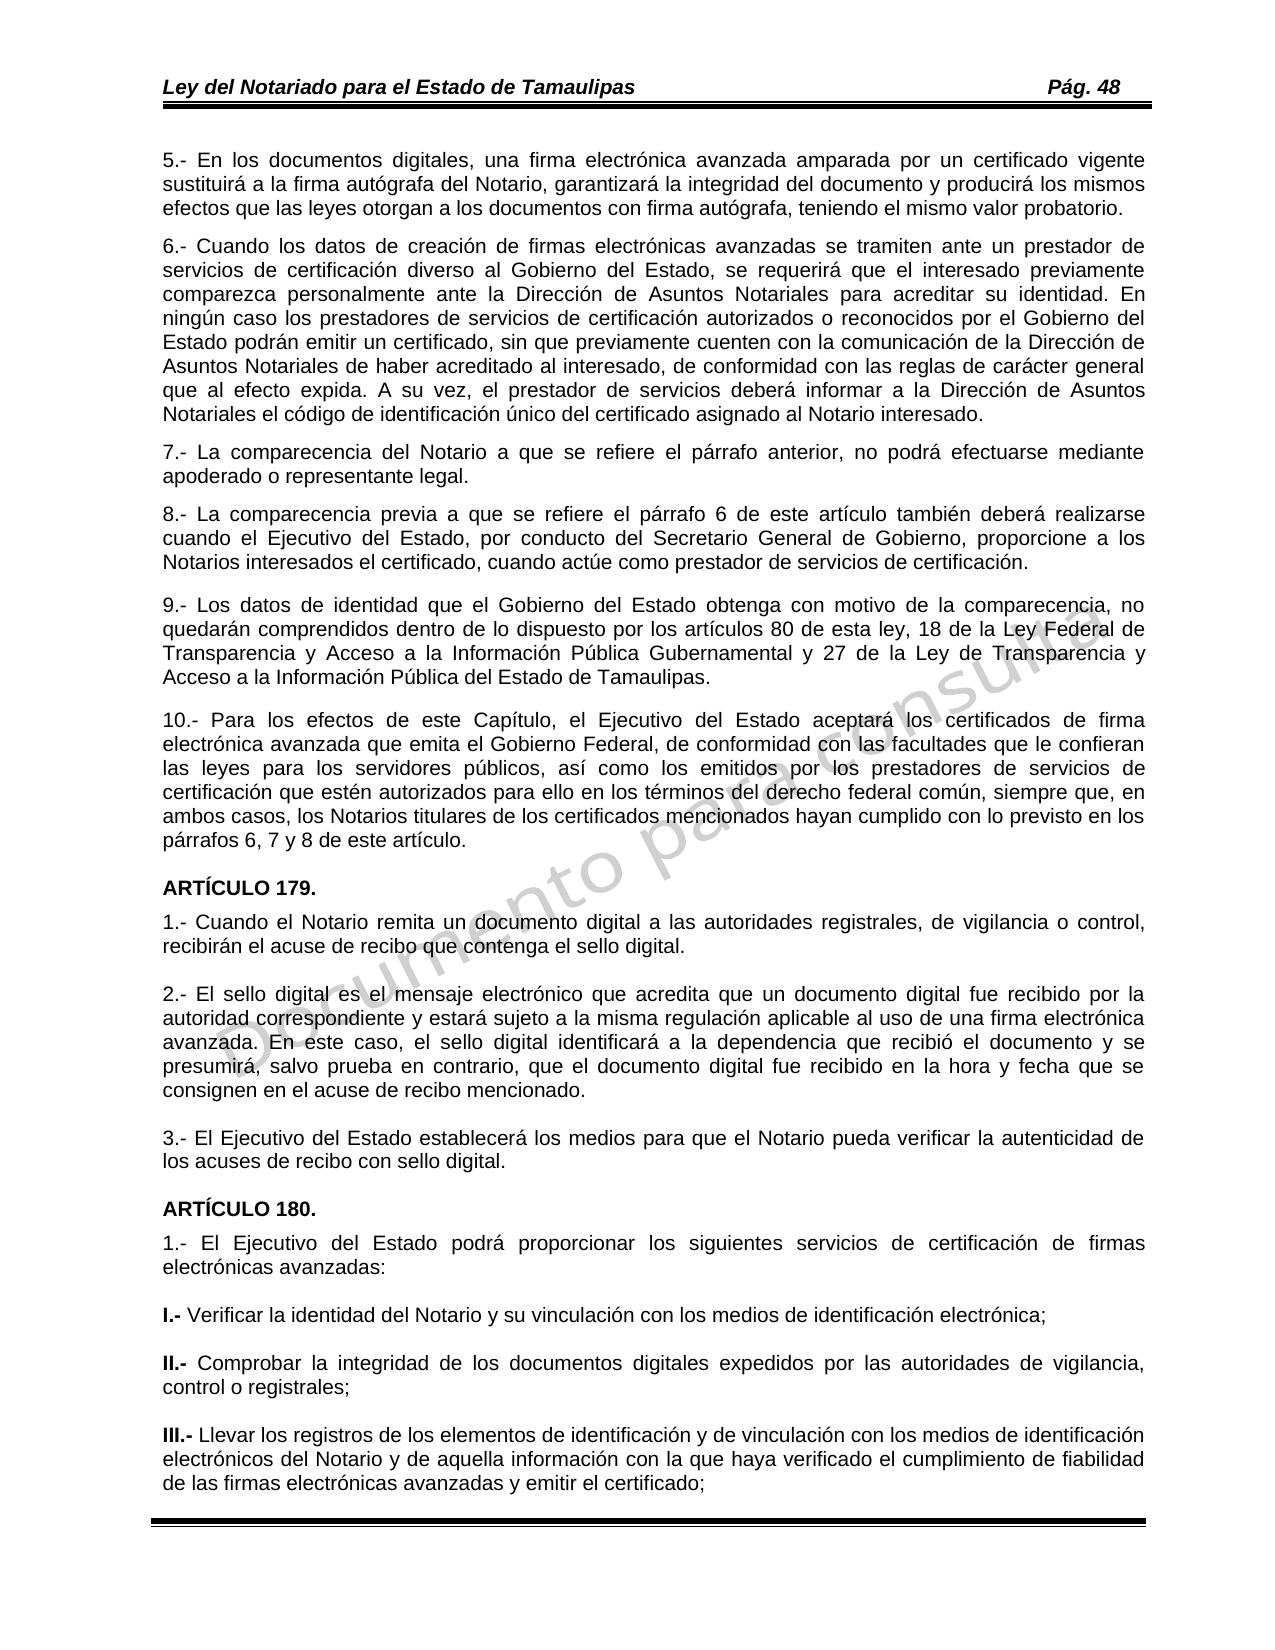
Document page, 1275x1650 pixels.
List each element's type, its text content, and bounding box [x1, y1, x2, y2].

title 6.- Cuando los datos de creación de firmas electrónicas avanzadas se tramiten ante un prestador de servicios de certificación diverso al Gobierno del Estado, se requerirá que el interesado previamente comparezca personalmente ante la Dirección de Asuntos Notariales para acreditar su identidad. En ningún caso los prestadores de servicios de certificación autorizados o reconocidos por el Gobierno del Estado podrán emitir un certificado, sin que previamente cuenten con la comunicación de la Dirección de Asuntos Notariales de haber acreditado al interesado, de conformidad con las reglas de carácter general que al efecto expida. A su vez, el prestador de servicios deberá informar a la Dirección de Asuntos Notariales el código de identificación único del certificado asignado al Notario interesado. [162, 234, 1147, 426]
title I.- Verificar la identidad del Notario y su vinculación con los medios de identificación electrónica; [162, 1303, 1147, 1327]
title 1.- Cuando el Notario remita un documento digital a las autoridades registrales, de vigilancia o control, recibirán el acuse de recibo que contenga el sello digital. [162, 910, 1147, 958]
title 10.- Para los efectos de este Capítulo, el Ejecutivo del Estado aceptará los certificados de firma electrónica avanzada que emita el Gobierno Federal, de conformidad con las facultades que le confieran las leyes para los servidores públicos, así como los emitidos por los prestadores de servicios de certificación que estén autorizados para ello en los términos del derecho federal común, siempre que, en ambos casos, los Notarios titulares de los certificados mencionados hayan cumplido con lo previsto en los párrafos 6, 7 y 8 de este artículo. [162, 708, 1147, 852]
title II.- Comprobar la integridad de los documentos digitales expedidos por las autoridades de vigilancia, control o registrales; [162, 1351, 1147, 1398]
title 5.- En los documentos digitales, una firma electrónica avanzada amparada por un certificado vigente sustituirá a la firma autógrafa del Notario, garantizará la integridad del documento y producirá los mismos efectos que las leyes otorgan a los documentos con firma autógrafa, teniendo el mismo valor probatorio. [162, 148, 1147, 219]
title 2.- El sello digital es el mensaje electrónico que acredita que un documento digital fue recibido por la autoridad correspondiente y estará sujeto a la misma regulación aplicable al uso de una firma electrónica avanzada. En este caso, el sello digital identificará a la dependencia que recibió el documento y se presumirá, salvo prueba en contrario, que el documento digital fue recibido en la hora y fecha que se consignen en el acuse de recibo mencionado. [162, 982, 1147, 1101]
title III.- Llevar los registros de los elementos de identificación y de vinculación con los medios de identificación electrónicos del Notario y de aquella información con la que haya verificado el cumplimiento de fiabilidad de las firmas electrónicas avanzadas y emitir el certificado; [162, 1422, 1147, 1494]
title 8.- La comparecencia previa a que se refiere el párrafo 6 de este artículo también deberá realizarse cuando el Ejecutivo del Estado, por conducto del Secretario General de Gobierno, proporcione a los Notarios interesados el certificado, cuando actúe como prestador de servicios de certificación. [162, 502, 1147, 574]
title 1.- El Ejecutivo del Estado podrá proporcionar los siguientes servicios de certificación de firmas electrónicas avanzadas: [162, 1231, 1147, 1279]
title 9.- Los datos de identidad que el Gobierno del Estado obtenga con motivo de la comparecencia, no quedarán comprendidos dentro de lo dispuesto por los artículos 80 de esta ley, 18 de la Ley Federal de Transparencia y Acceso a la Información Pública Gubernamental y 27 de la Ley de Transparencia y Acceso a la Información Pública del Estado de Tamaulipas. [162, 593, 1147, 689]
title ARTÍCULO 179. [162, 876, 1147, 900]
title 7.- La comparecencia del Notario a que se refiere el párrafo anterior, no podrá efectuarse mediante apoderado o representante legal. [162, 440, 1147, 488]
title 3.- El Ejecutivo del Estado establecerá los medios para que el Notario pueda verificar la autenticidad de los acuses de recibo con sello digital. [162, 1125, 1147, 1173]
title ARTÍCULO 180. [162, 1197, 1147, 1221]
